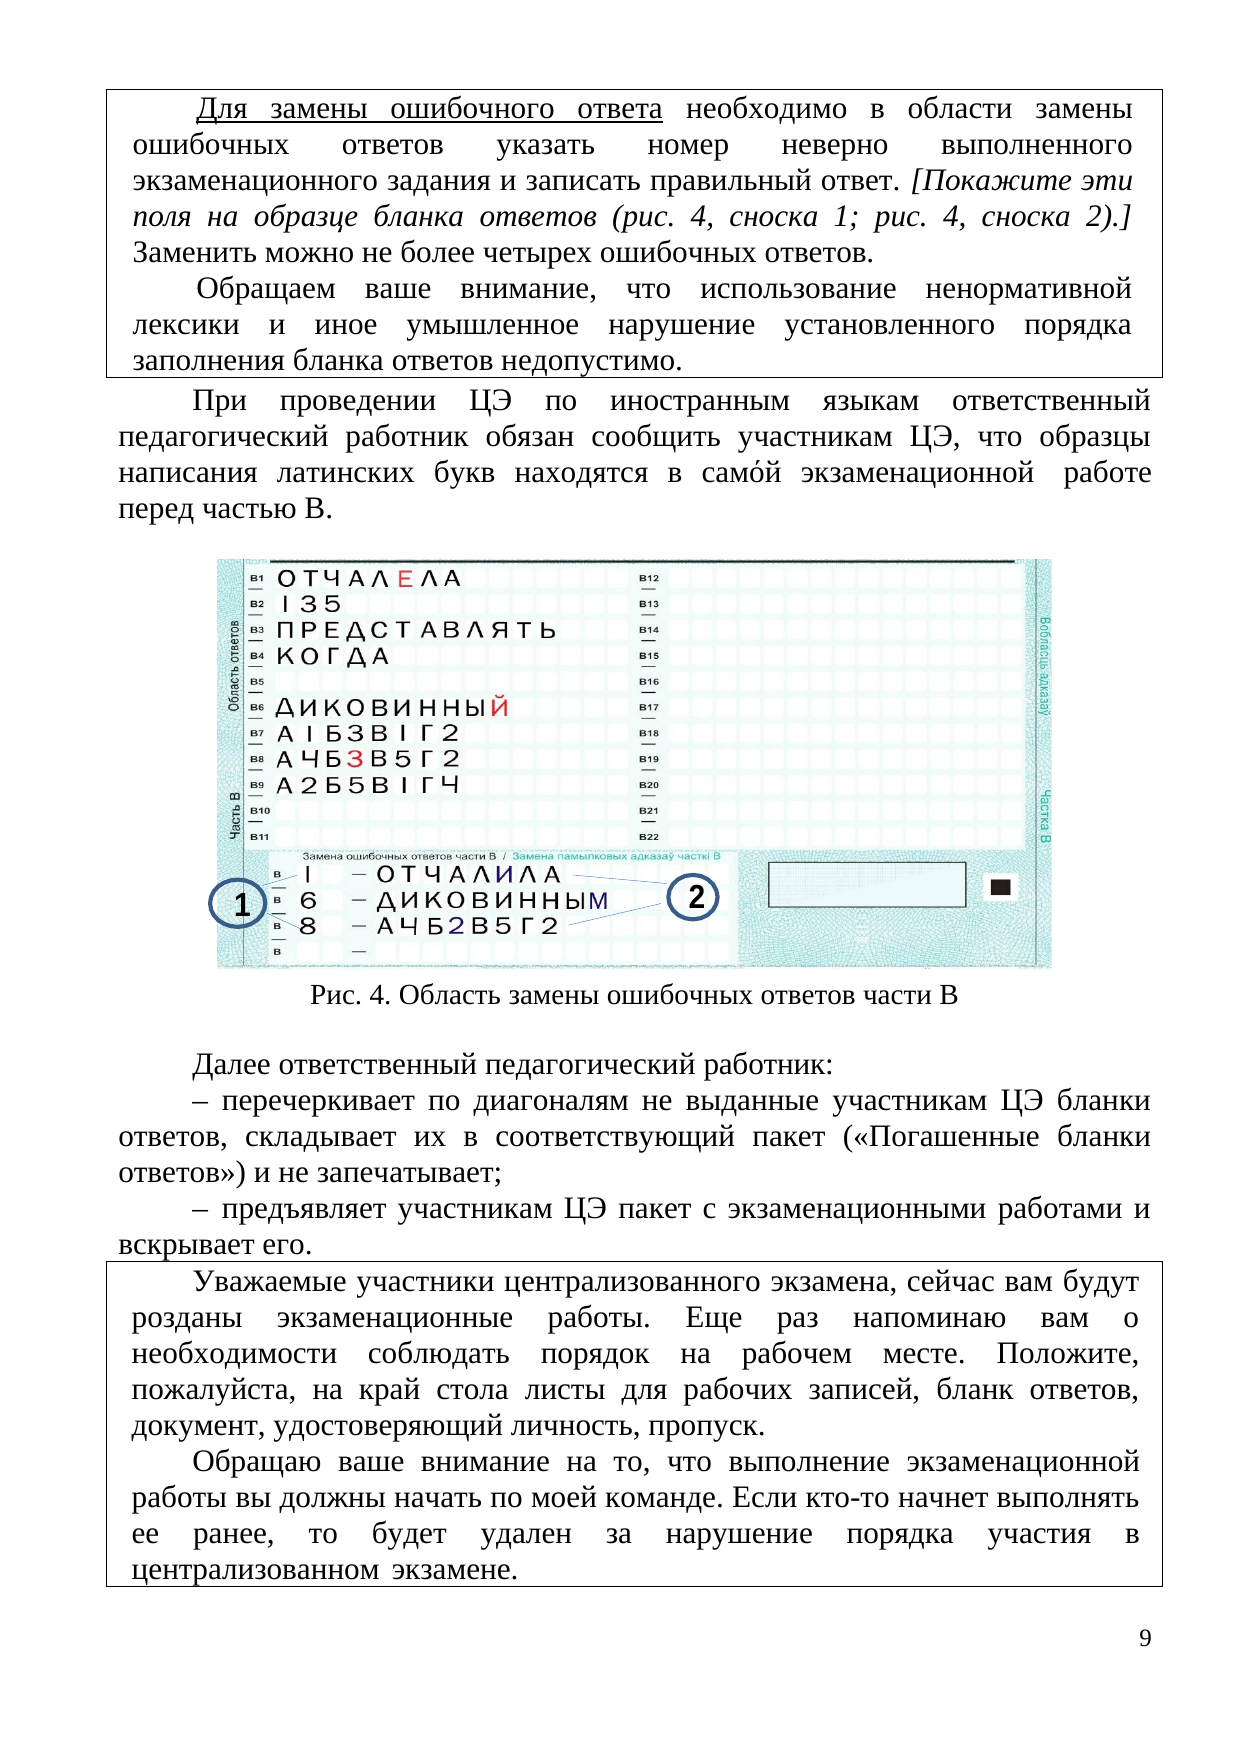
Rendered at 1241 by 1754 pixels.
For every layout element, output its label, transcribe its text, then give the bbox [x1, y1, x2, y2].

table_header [107, 90, 1162, 377]
text Далее ответственный педагогический работник: [118, 1045, 1152, 1081]
list предъявляет участникам ЦЭ пакет с экзаменационными работами и вскрывает его. [118, 1189, 1152, 1261]
text При проведении ЦЭ по иностранным языкам ответственный педагогический работник обязан сообщить участникам ЦЭ, что образцы написания латинских букв находятся в самόй экзаменационной работе перед частью В. [118, 381, 1152, 525]
list перечеркивает по диагоналям не выданные участникам ЦЭ бланки ответов, складывает их в соответствующий пакет («Погашенные бланки ответов») и не запечатывает; [118, 1081, 1152, 1189]
text Рис. 4. Область замены ошибочных ответов части В [118, 533, 1152, 1011]
table_header Уважаемые участники централизованного экзамена, сейчас вам будут розданы экзаменационные работы. Еще раз напоминаю вам о необходимости соблюдать порядок на рабочем месте. Положите, пожалуйста, на край стола листы для рабочих записей, бланк ответов, документ, удостоверяющий личность, пропуск. Обращаю ваше внимание на то, что выполнение экзаменационной работы вы должны начать по моей команде. Если кто-то начнет выполнять ее ранее, то будет удален за нарушение порядка участия в централизованном экзамене. [107, 1262, 1162, 1586]
